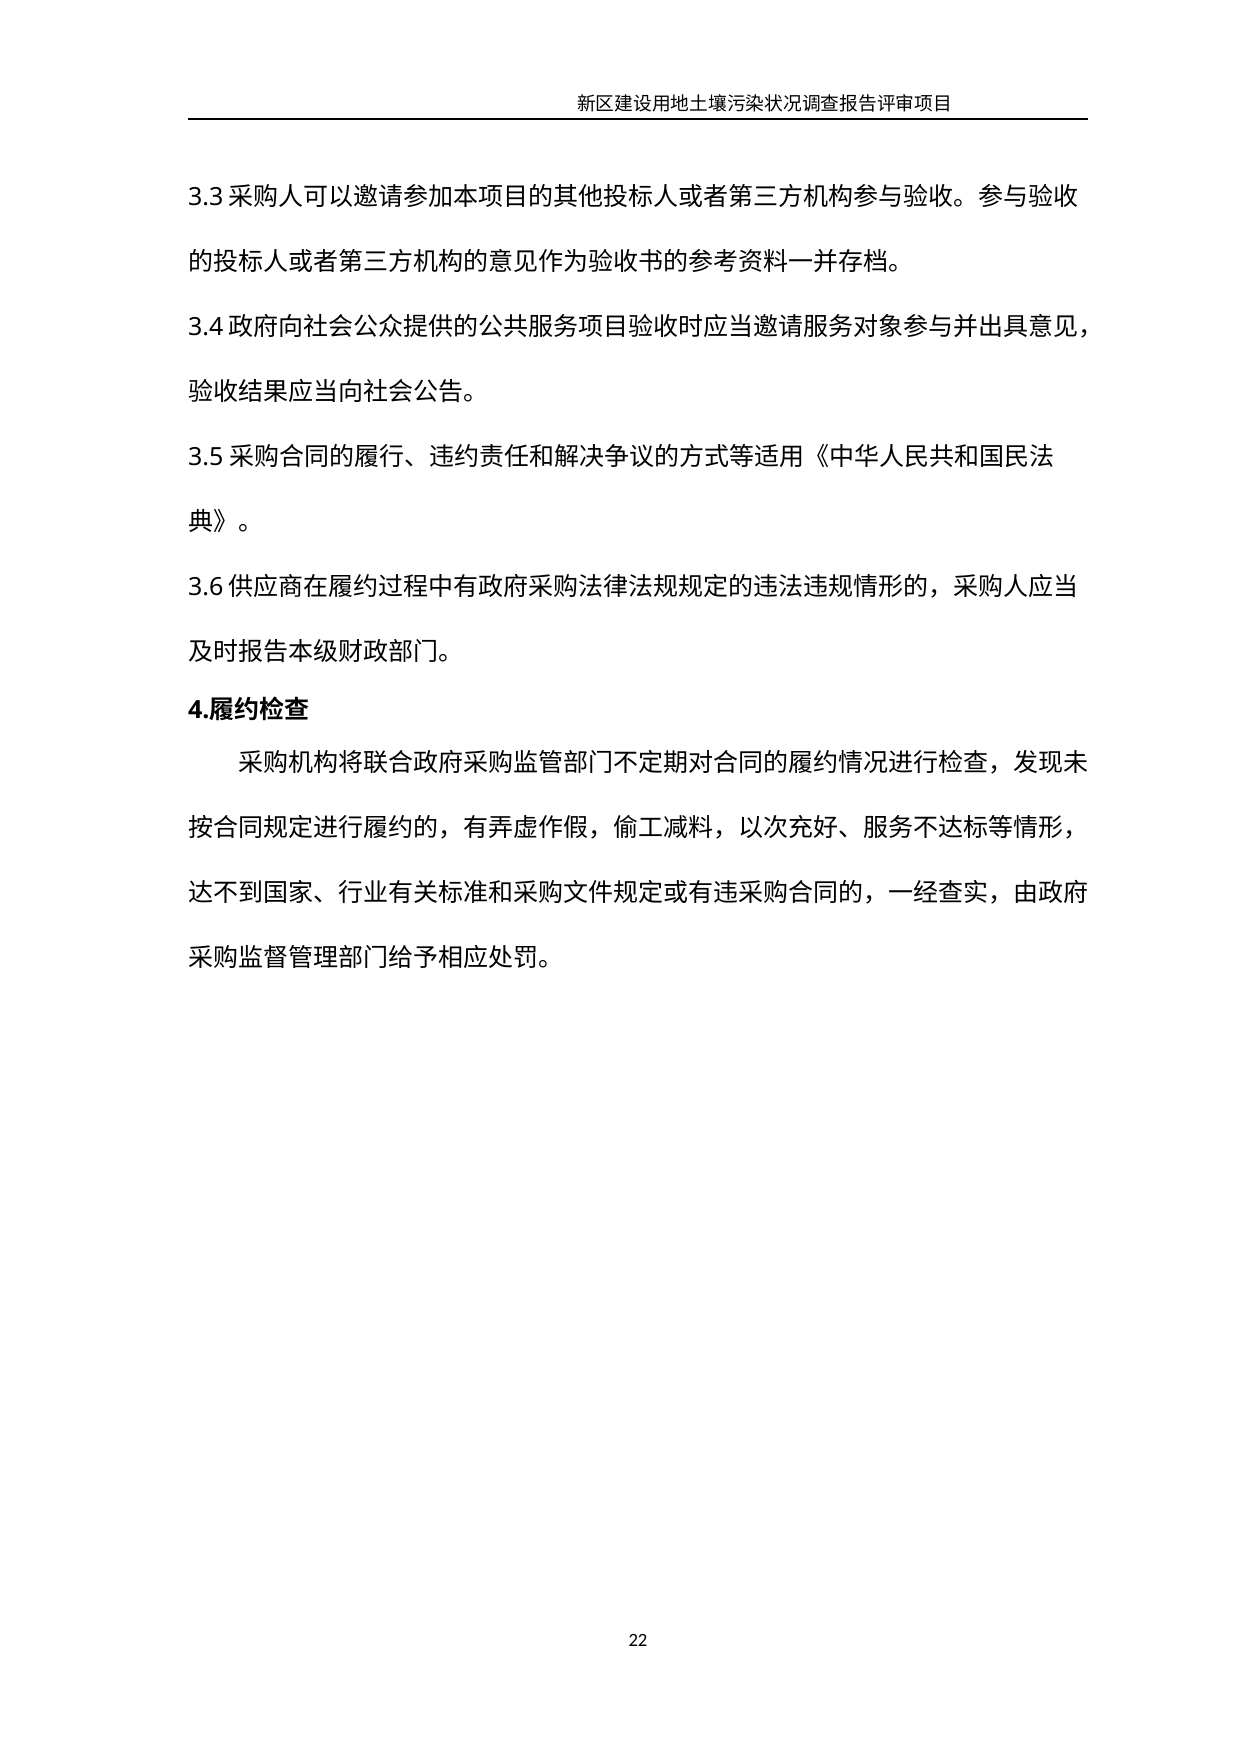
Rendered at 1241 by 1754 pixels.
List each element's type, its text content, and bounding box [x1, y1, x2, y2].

text 3.4政府向社会公众提供的公共服务项目验收时应当邀请服务对象参与并出具意见，验收结果应当向社会公告。 [188, 292, 1088, 422]
text 采购机构将联合政府采购监管部门不定期对合同的履约情况进行检查，发现未按合同规定进行履约的，有弄虚作假，偷工减料，以次充好、服务不达标等情形，达不到国家、行业有关标准和采购文件规定或有违采购合同的，一经查实，由政府采购监督管理部门给予相应处罚。 [188, 728, 1088, 988]
text 3.5 采购合同的履行、违约责任和解决争议的方式等适用《中华人民共和国民法典》。 [188, 422, 1088, 552]
text 3.3采购人可以邀请参加本项目的其他投标人或者第三方机构参与验收。参与验收的投标人或者第三方机构的意见作为验收书的参考资料一并存档。 [188, 162, 1088, 292]
text 4.履约检查 [188, 682, 1088, 728]
text 3.6供应商在履约过程中有政府采购法律法规规定的违法违规情形的，采购人应当及时报告本级财政部门。 [188, 552, 1088, 682]
